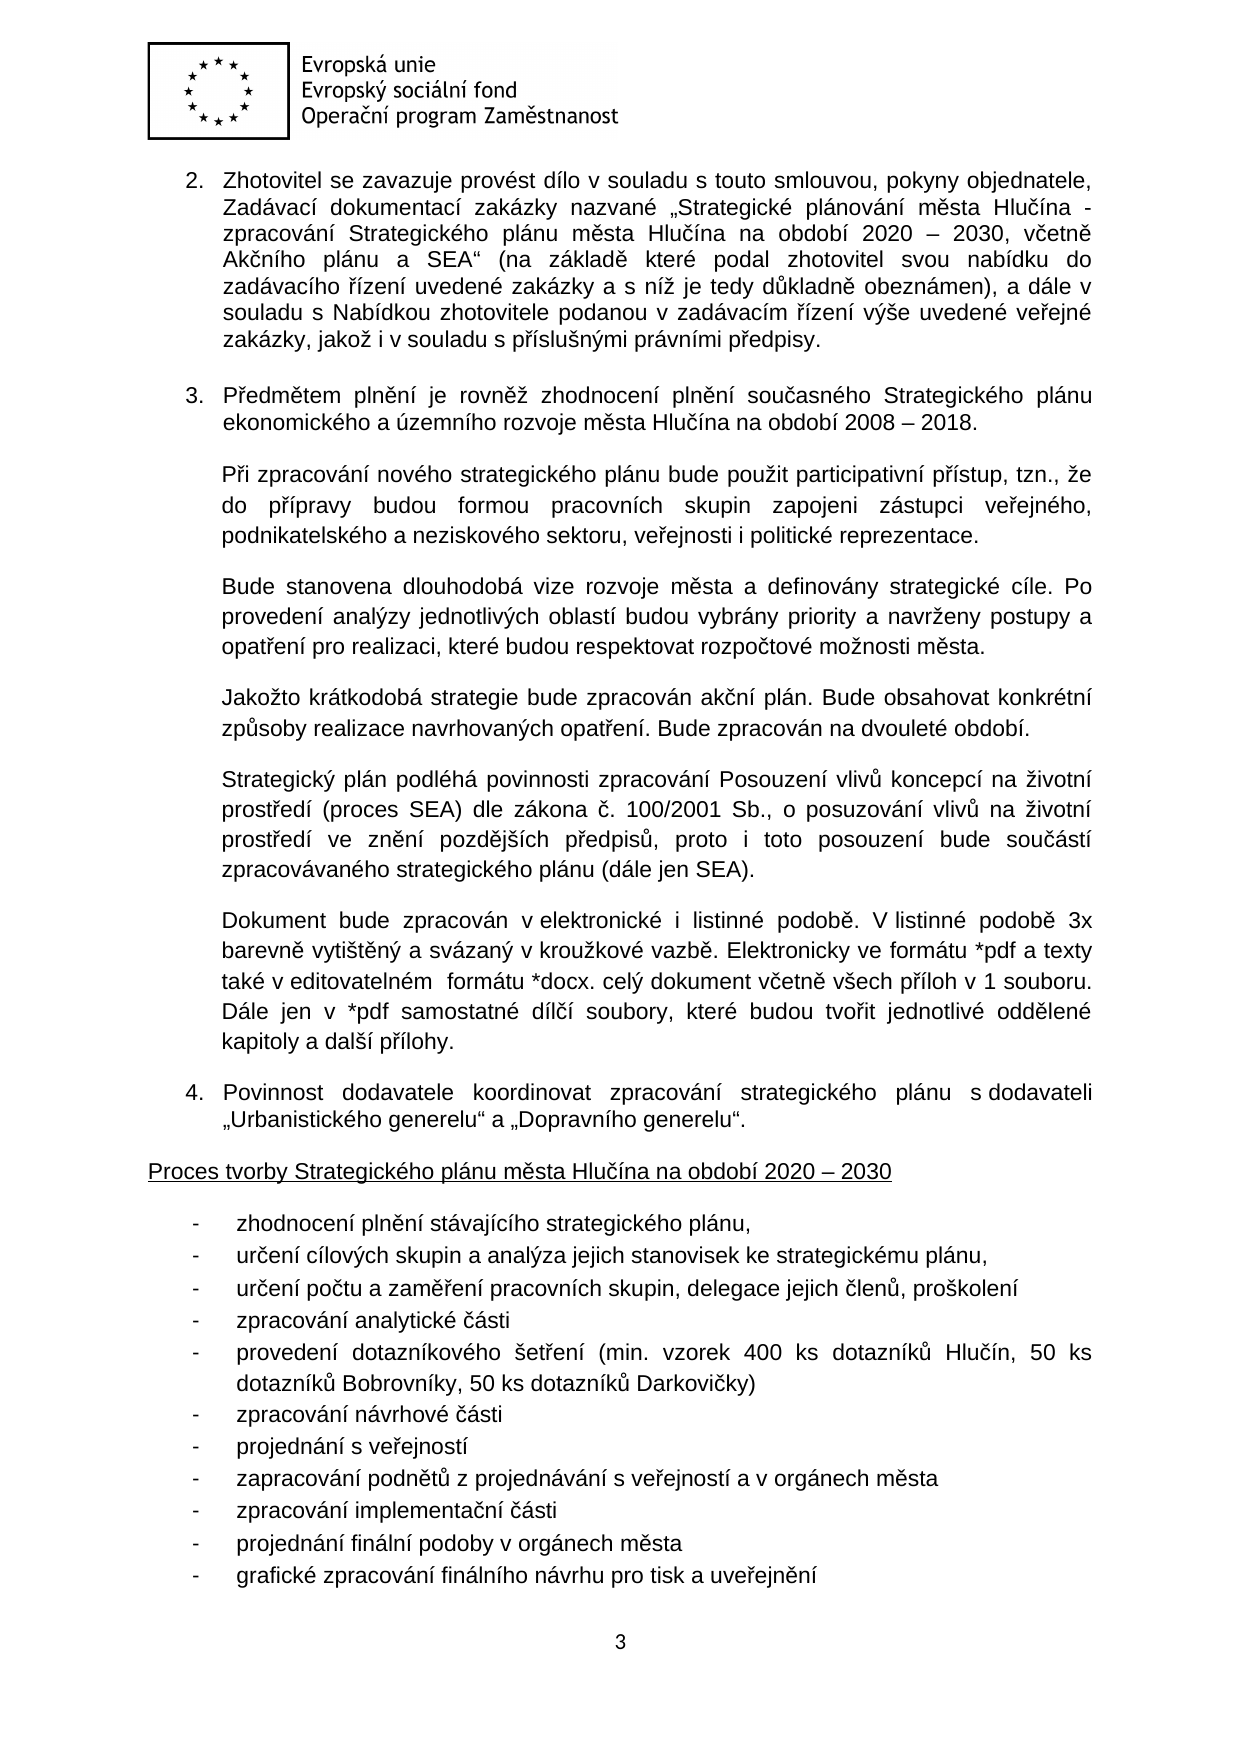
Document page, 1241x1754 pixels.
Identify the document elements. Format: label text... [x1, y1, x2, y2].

list zhodnocení plnění stávajícího strategického plánu, [192, 1209, 1093, 1237]
text Bude stanovena dlouhodobá vize rozvoje města a definovány strategické cíle. Po provedení analýzy jednotlivých oblastí budou vybrány priority a navrženy postupy a opatření pro realizaci, které budou respektovat rozpočtové možnosti města. [221, 573, 1093, 660]
list určení cílových skupin a analýza jejich stanovisek ke strategickému plánu, [192, 1241, 1093, 1269]
list provedení dotazníkového šetření (min. vzorek 400 ks dotazníků Hlučín, 50 ks dotazníků Bobrovníky, 50 ks dotazníků Darkovičky) [192, 1338, 1093, 1396]
list Předmětem plnění je rovněž zhodnocení plnění současného Strategického plánu ekonomického a územního rozvoje města Hlučína na období 2008 – 2018. [185, 382, 1093, 435]
list zpracování návrhové části [192, 1400, 1093, 1428]
list projednání finální podoby v orgánech města [192, 1529, 1093, 1557]
text Strategický plán podléhá povinnosti zpracování Posouzení vlivů koncepcí na životní prostředí (proces SEA) dle zákona č. 100/2001 Sb., o posuzování vlivů na životní prostředí ve znění pozdějších předpisů, proto i toto posouzení bude součástí zpracovávaného strategického plánu (dále jen SEA). [221, 766, 1093, 883]
list Zhotovitel se zavazuje provést dílo v souladu s touto smlouvou, pokyny objednatele, Zadávací dokumentací zakázky nazvané „Strategické plánování města Hlučína - zpracování Strategického plánu města Hlučína na období 2020 – 2030, včetně Akčního plánu a SEA“ (na základě které podal zhotovitel svou nabídku do zadávacího řízení uvedené zakázky a s níž je tedy důkladně obeznámen), a dále v souladu s Nabídkou zhotovitele podanou v zadávacím řízení výše uvedené veřejné zakázky, jakož i v souladu s příslušnými právními předpisy. [185, 167, 1093, 352]
list Povinnost dodavatele koordinovat zpracování strategického plánu s dodavateli „Urbanistického generelu“ a „Dopravního generelu“. [185, 1079, 1093, 1132]
text Proces tvorby Strategického plánu města Hlučína na období 2020 – 2030 [148, 1158, 1093, 1184]
text Dokument bude zpracován v elektronické i listinné podobě. V listinné podobě 3x barevně vytištěný a svázaný v kroužkové vazbě. Elektronicky ve formátu *pdf a texty také v editovatelném formátu *docx. celý dokument včetně všech příloh v 1 souboru. Dále jen v *pdf samostatné dílčí soubory, které budou tvořit jednotlivé oddělené kapitoly a další přílohy. [221, 907, 1093, 1054]
list grafické zpracování finálního návrhu pro tisk a uveřejnění [192, 1561, 1093, 1589]
text Při zpracování nového strategického plánu bude použit participativní přístup, tzn., že do přípravy budou formou pracovních skupin zapojeni zástupci veřejného, podnikatelského a neziskového sektoru, veřejnosti i politické reprezentace. [221, 461, 1093, 548]
list určení počtu a zaměření pracovních skupin, delegace jejich členů, proškolení [192, 1274, 1093, 1302]
list zpracování implementační části [192, 1497, 1093, 1525]
picture [147, 42, 619, 140]
text Jakožto krátkodobá strategie bude zpracován akční plán. Bude obsahovat konkrétní způsoby realizace navrhovaných opatření. Bude zpracován na dvouleté období. [221, 684, 1093, 741]
list zapracování podnětů z projednávání s veřejností a v orgánech města [192, 1464, 1093, 1492]
list zpracování analytické části [192, 1306, 1093, 1334]
list projednání s veřejností [192, 1432, 1093, 1460]
